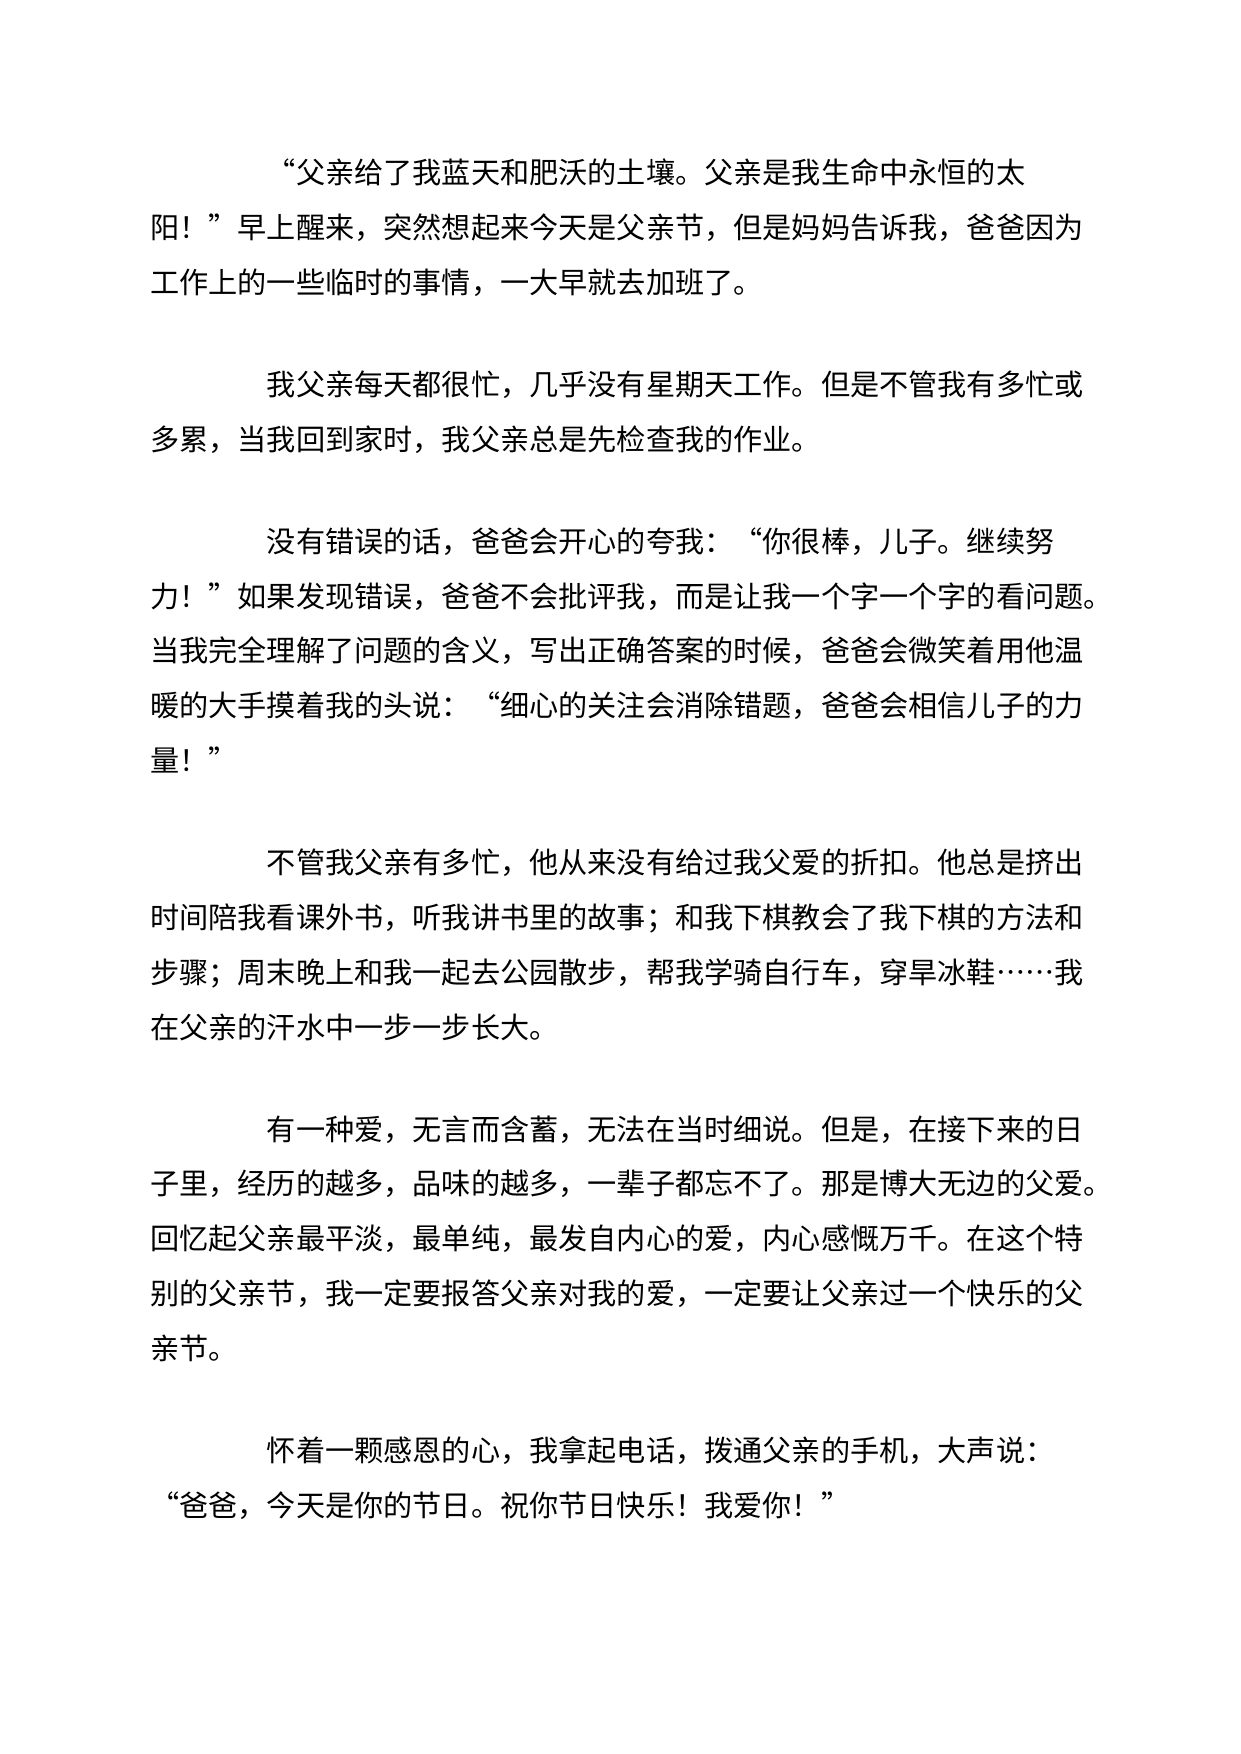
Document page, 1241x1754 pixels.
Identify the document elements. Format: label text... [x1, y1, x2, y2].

text “父亲给了我蓝天和肥沃的土壤。父亲是我生命中永恒的太阳！”早上醒来，突然想起来今天是父亲节，但是妈妈告诉我，爸爸因为工作上的一些临时的事情，一大早就去加班了。 [150, 150, 1090, 302]
text 有一种爱，无言而含蓄，无法在当时细说。但是，在接下来的日子里，经历的越多，品味的越多，一辈子都忘不了。那是博大无边的父爱。回忆起父亲最平淡，最单纯，最发自内心的爱，内心感慨万千。在这个特别的父亲节，我一定要报答父亲对我的爱，一定要让父亲过一个快乐的父亲节。 [150, 1106, 1090, 1368]
text 没有错误的话，爸爸会开心的夸我：“你很棒，儿子。继续努力！”如果发现错误，爸爸不会批评我，而是让我一个字一个字的看问题。当我完全理解了问题的含义，写出正确答案的时候，爸爸会微笑着用他温暖的大手摸着我的头说：“细心的关注会消除错题，爸爸会相信儿子的力量！” [150, 518, 1090, 780]
text 我父亲每天都很忙，几乎没有星期天工作。但是不管我有多忙或多累，当我回到家时，我父亲总是先检查我的作业。 [150, 362, 1090, 459]
text 不管我父亲有多忙，他从来没有给过我父爱的折扣。他总是挤出时间陪我看课外书，听我讲书里的故事；和我下棋教会了我下棋的方法和步骤；周末晚上和我一起去公园散步，帮我学骑自行车，穿旱冰鞋……我在父亲的汗水中一步一步长大。 [150, 839, 1090, 1047]
text 怀着一颗感恩的心，我拿起电话，拨通父亲的手机，大声说：“爸爸，今天是你的节日。祝你节日快乐！我爱你！” [150, 1427, 1090, 1524]
